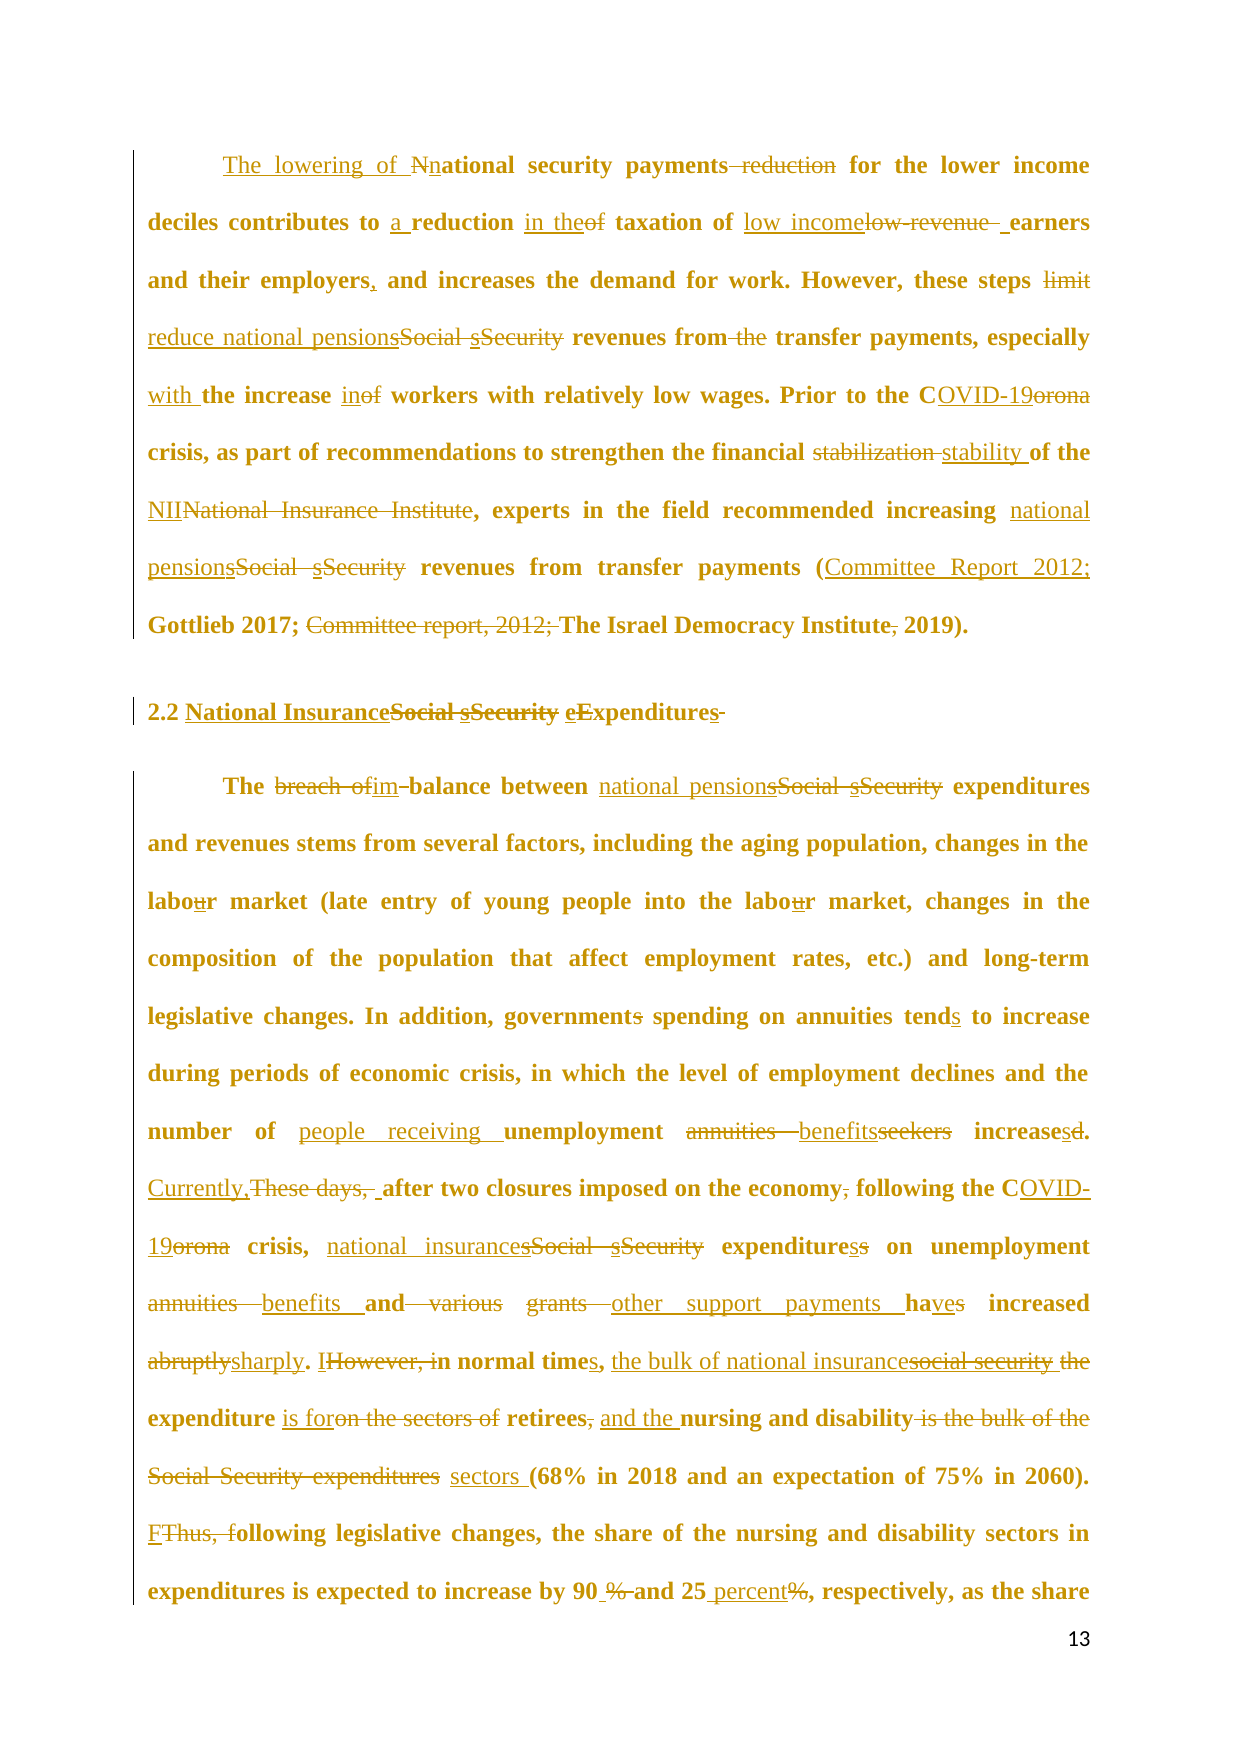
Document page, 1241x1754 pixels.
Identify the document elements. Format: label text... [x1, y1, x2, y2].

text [147, 771, 1090, 1604]
text ational security payments for the lower income deciles contributes to reduction taxation of earners and their employers and increases the demand for work. However, these steps revenues from transfer payments, especially the increase workers with relatively low wages. Prior to the C crisis, as part of recommendations to strengthen the financial of the , experts in the field recommended increasing revenues from transfer payments (Gottlieb 2017; The Israel Democracy Institute 2019). [147, 150, 1090, 639]
text 2.2 xpenditure [147, 697, 1090, 725]
